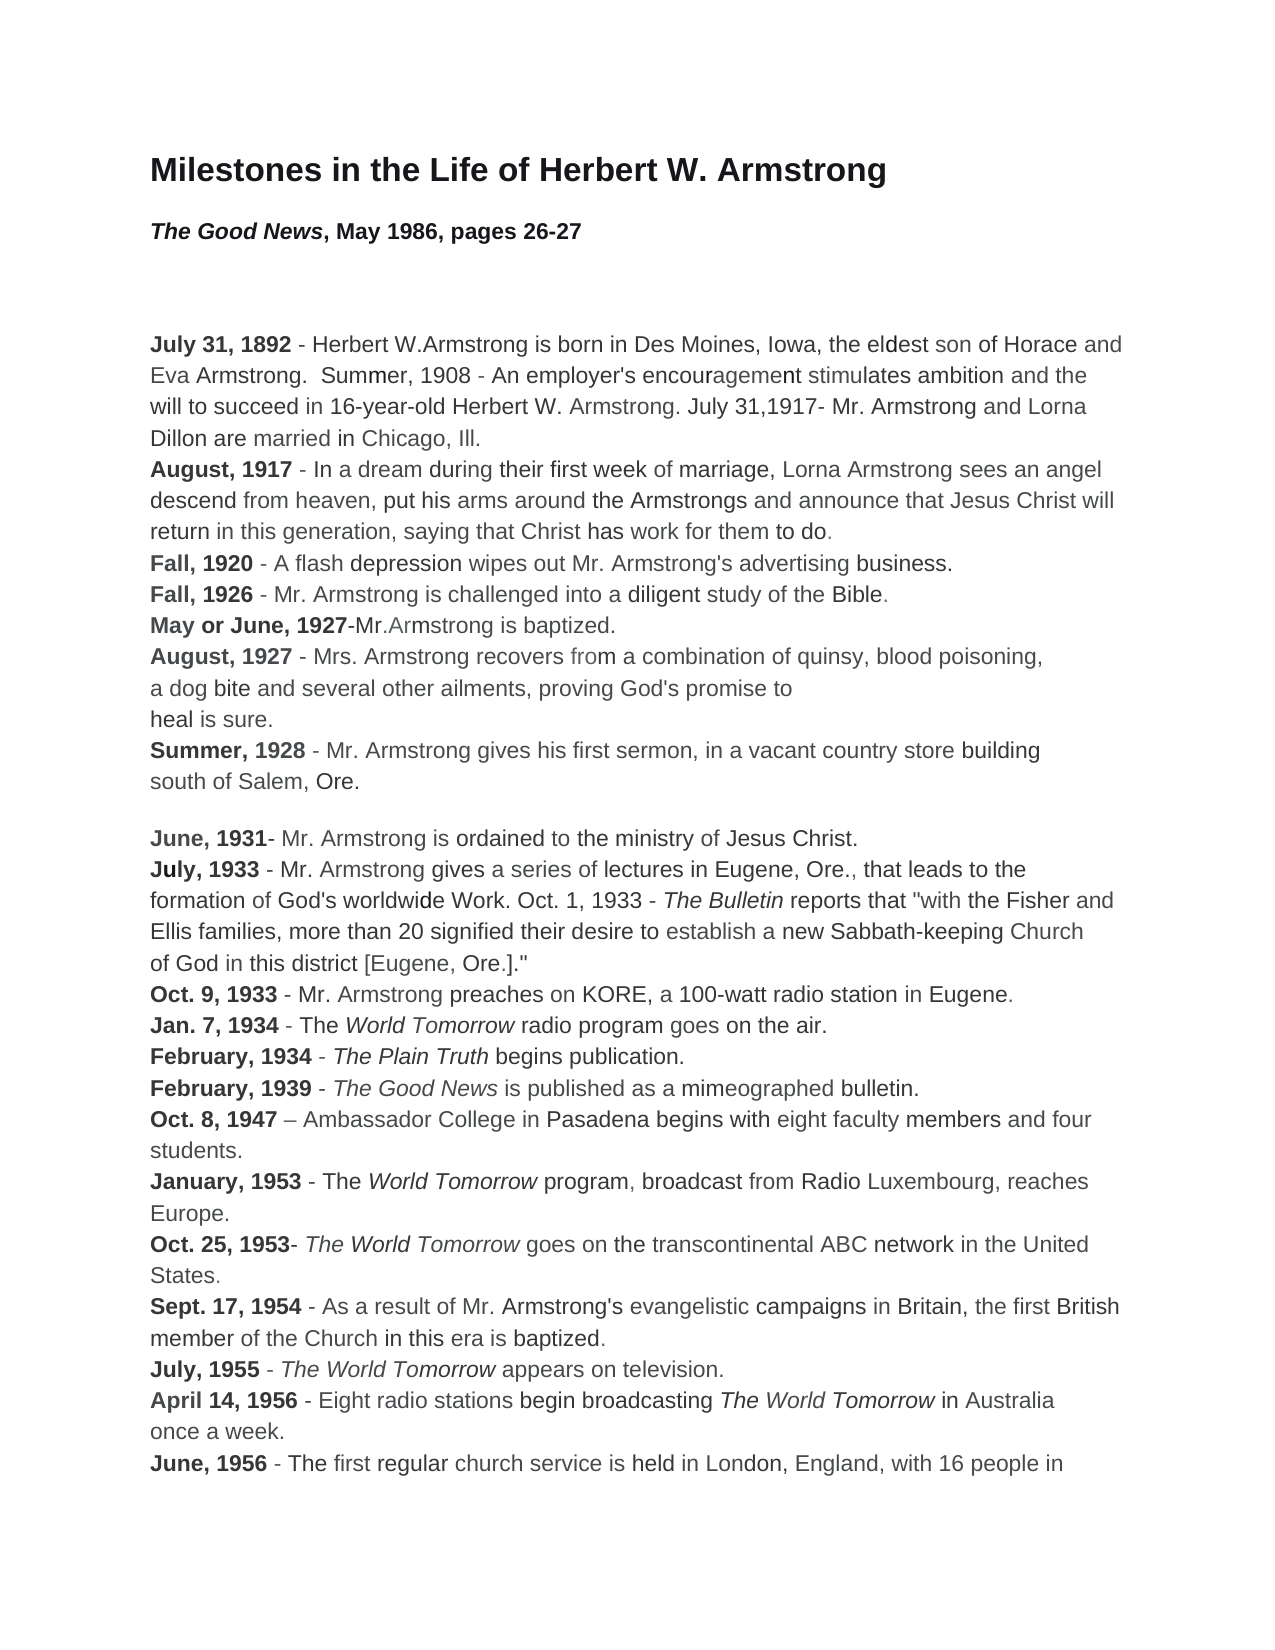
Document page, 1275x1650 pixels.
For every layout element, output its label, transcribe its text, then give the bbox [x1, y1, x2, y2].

text July 31, 1892 - Herbert W.Armstrong is born in Des Moines, Iowa, the eldest son of Horace and Eva Armstrong. Summer, 1908 - An employer's encouragement stimulates ambition and the will to succeed in 16-year-old Herbert W. Armstrong. July 31,1917- Mr. Armstrong and Lorna Dillon are married in Chicago, Ill. August, 1917 - In a dream during their first week of marriage, Lorna Armstrong sees an angel descend from heaven, put his arms around the Armstrongs and announce that Jesus Christ will return in this generation, saying that Christ has work for them to do. Fall, 1920 - A flash depression wipes out Mr. Armstrong's advertising business. Fall, 1926 - Mr. Armstrong is challenged into a diligent study of the Bible. May or June, 1927-Mr.Armstrong is baptized. August, 1927 - Mrs. Armstrong recovers from a combination of quinsy, blood poisoning, a dog bite and several other ailments, proving God's promise to heal is sure. Summer, 1928 - Mr. Armstrong gives his first sermon, in a vacant country store building south of Salem, Ore. [150, 326, 1125, 795]
text Milestones in the Life of Herbert W. Armstrong [150, 150, 1125, 188]
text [150, 820, 1125, 1476]
text The Good News, May 1986, pages 26-27 [150, 213, 1125, 245]
